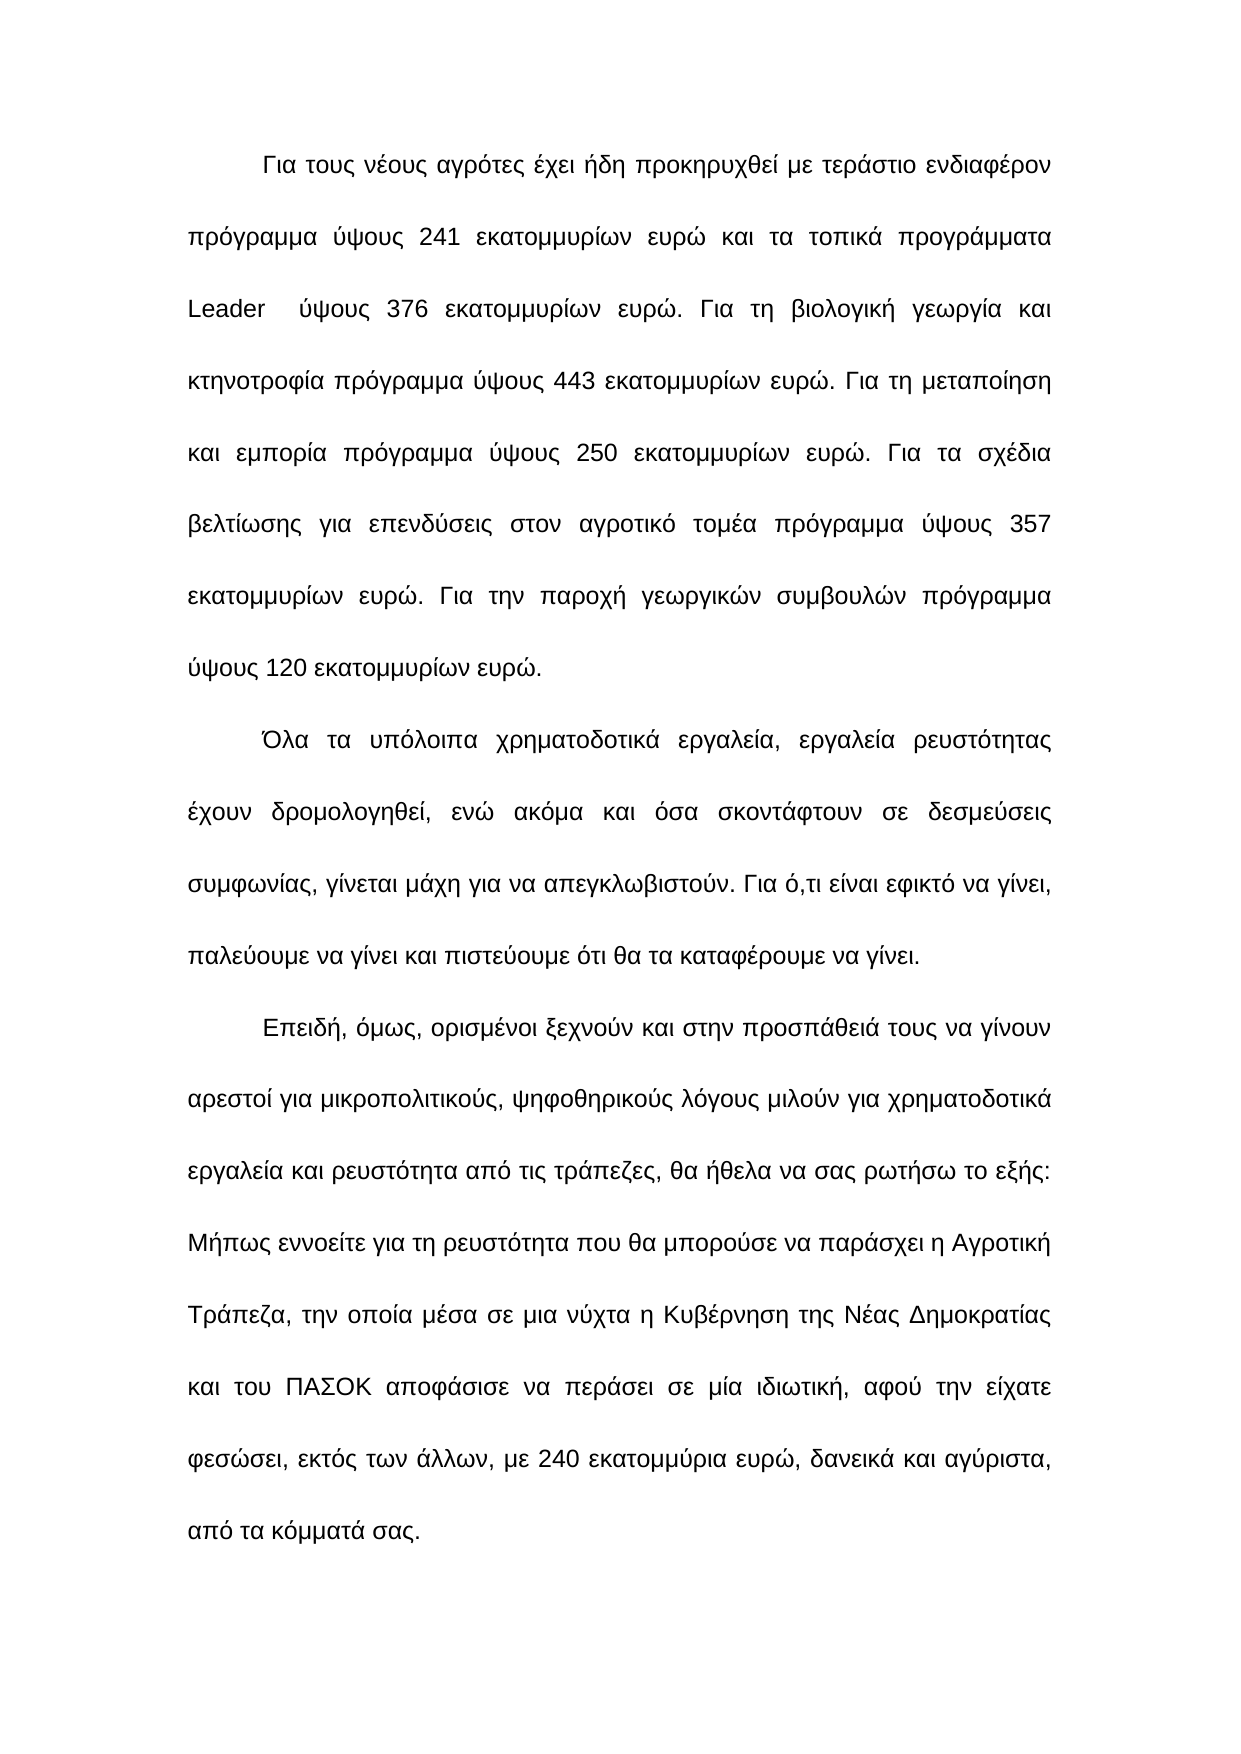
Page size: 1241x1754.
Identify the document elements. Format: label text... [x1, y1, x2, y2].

text Όλα τα υπόλοιπα χρηματοδοτικά εργαλεία, εργαλεία ρευστότητας έχουν δρομολογηθεί, ενώ ακόμα και όσα σκοντάφτουν σε δεσμεύσεις συμφωνίας, γίνεται μάχη για να απεγκλωβιστούν. Για ό,τι είναι εφικτό να γίνει, παλεύουμε να γίνει και πιστεύουμε ότι θα τα καταφέρουμε να γίνει. [187, 725, 1053, 969]
text Επειδή, όμως, ορισμένοι ξεχνούν και στην προσπάθειά τους να γίνουν αρεστοί για μικροπολιτικούς, ψηφοθηρικούς λόγους μιλούν για χρηματοδοτικά εργαλεία και ρευστότητα από τις τράπεζες, θα ήθελα να σας ρωτήσω το εξής: Μήπως εννοείτε για τη ρευστότητα που θα μπορούσε να παράσχει η Αγροτική Τράπεζα, την οποία μέσα σε μια νύχτα η Κυβέρνηση της Νέας Δημοκρατίας και του ΠΑΣΟΚ αποφάσισε να περάσει σε μία ιδιωτική, αφού την είχατε φεσώσει, εκτός των άλλων, με 240 εκατομμύρια ευρώ, δανεικά και αγύριστα, από τα κόμματά σας. [187, 1012, 1053, 1544]
text Για τους νέους αγρότες έχει ήδη προκηρυχθεί με τεράστιο ενδιαφέρον πρόγραμμα ύψους 241 εκατομμυρίων ευρώ και τα τοπικά προγράμματα Leader ύψους 376 εκατομμυρίων ευρώ. Για τη βιολογική γεωργία και κτηνοτροφία πρόγραμμα ύψους 443 εκατομμυρίων ευρώ. Για τη μεταποίηση και εμπορία πρόγραμμα ύψους 250 εκατομμυρίων ευρώ. Για τα σχέδια βελτίωσης για επενδύσεις στον αγροτικό τομέα πρόγραμμα ύψους 357 εκατομμυρίων ευρώ. Για την παροχή γεωργικών συμβουλών πρόγραμμα ύψους 120 εκατομμυρίων ευρώ. [187, 150, 1053, 682]
